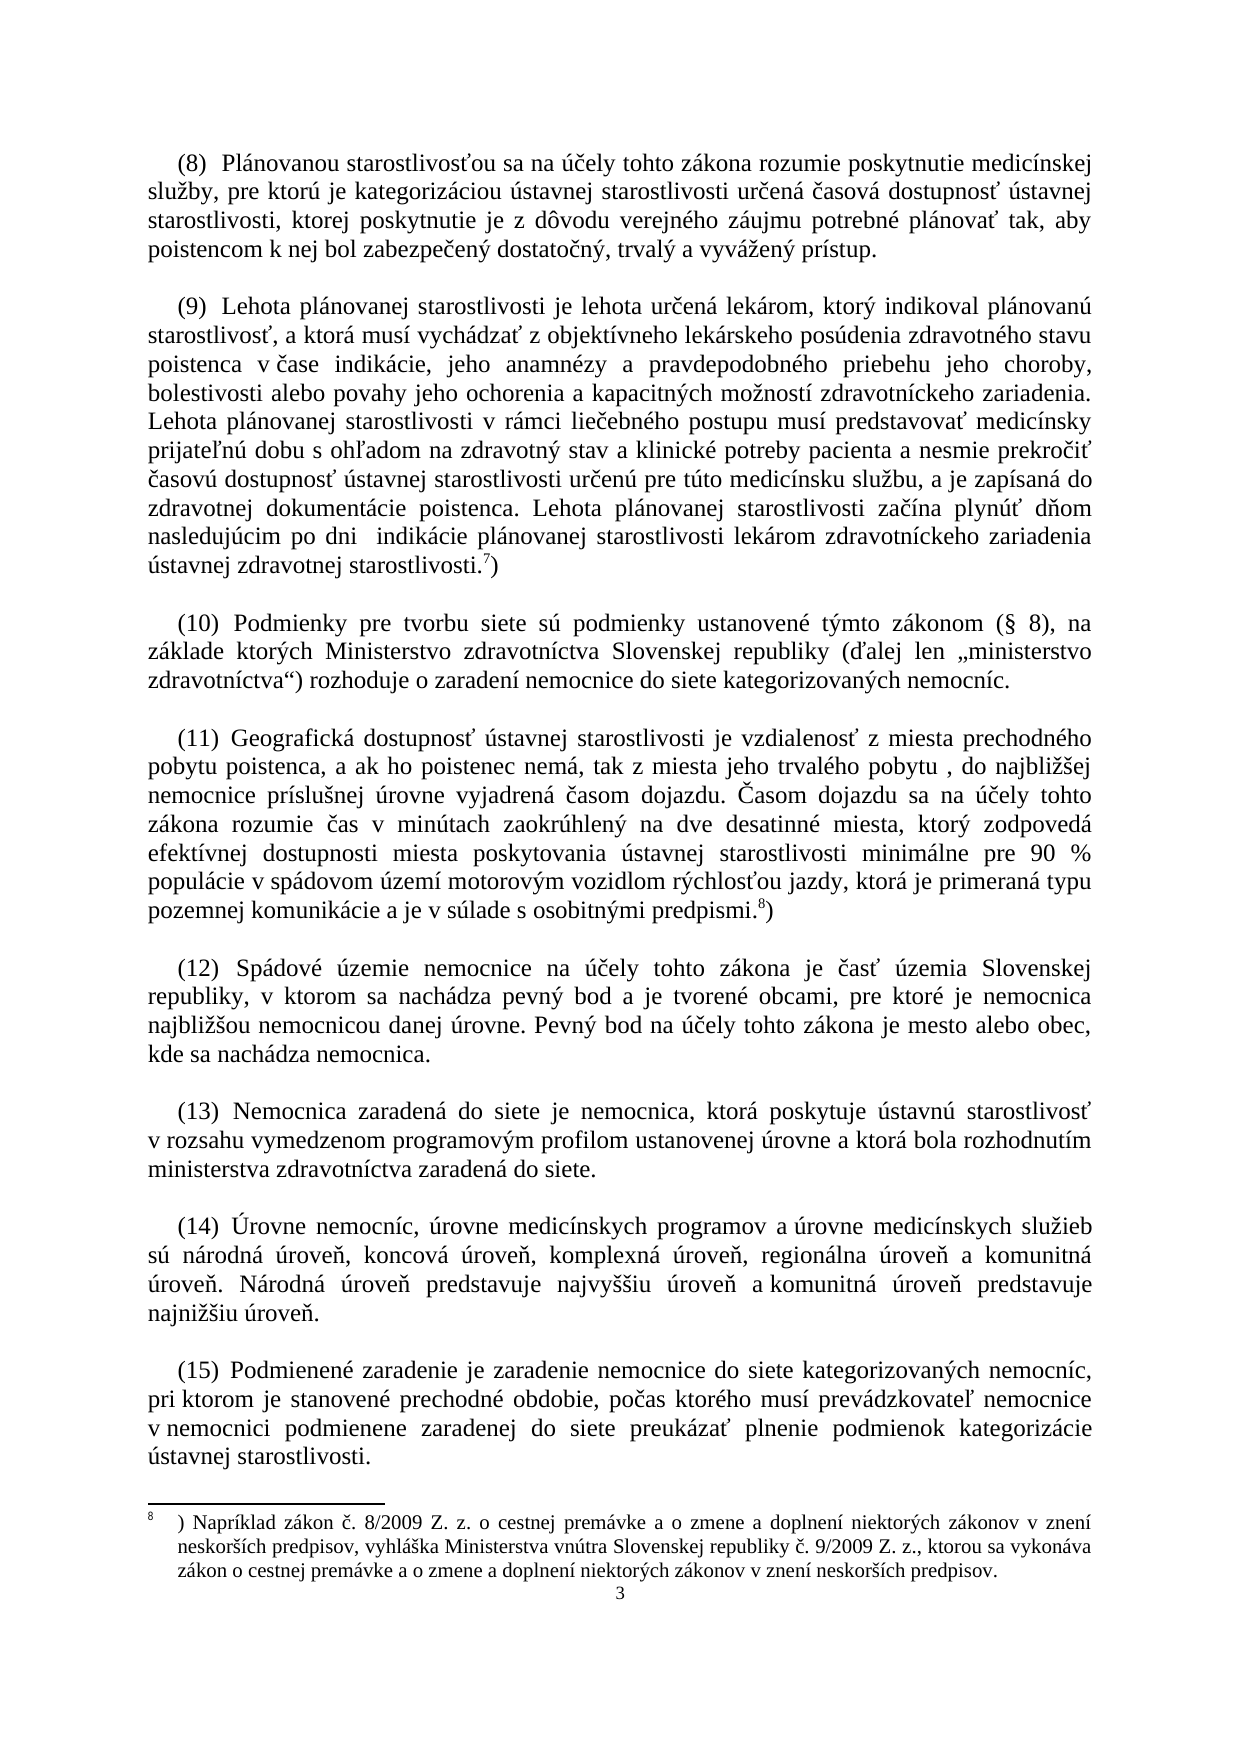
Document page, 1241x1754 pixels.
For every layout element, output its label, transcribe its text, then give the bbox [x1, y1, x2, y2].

list Úrovne nemocníc, úrovne medicínskych programov a úrovne medicínskych služieb sú národná úroveň, koncová úroveň, komplexná úroveň, regionálna úroveň a komunitná úroveň. Národná úroveň predstavuje najvyššiu úroveň a komunitná úroveň predstavuje najnižšiu úroveň. [148, 1211, 1093, 1326]
list Lehota plánovanej starostlivosti je lehota určená lekárom, ktorý indikoval plánovanú starostlivosť, a ktorá musí vychádzať z objektívneho lekárskeho posúdenia zdravotného stavu poistenca v čase indikácie, jeho anamnézy a pravdepodobného priebehu jeho choroby, bolestivosti alebo povahy jeho ochorenia a kapacitných možností zdravotníckeho zariadenia. Lehota plánovanej starostlivosti v rámci liečebného postupu musí predstavovať medicínsky prijateľnú dobu s ohľadom na zdravotný stav a klinické potreby pacienta a nesmie prekročiť časovú dostupnosť ústavnej starostlivosti určenú pre túto medicínsku službu, a je zapísaná do zdravotnej dokumentácie poistenca. Lehota plánovanej starostlivosti začína plynúť dňom nasledujúcim po dni indikácie plánovanej starostlivosti lekárom zdravotníckeho zariadenia ústavnej zdravotnej starostlivosti.7) [148, 291, 1093, 579]
list Podmienky pre tvorbu siete sú podmienky ustanovené týmto zákonom (§ 8), na základe ktorých Ministerstvo zdravotníctva Slovenskej republiky (ďalej len „ministerstvo zdravotníctva“) rozhoduje o zaradení nemocnice do siete kategorizovaných nemocníc. [148, 608, 1093, 694]
list Nemocnica zaradená do siete je nemocnica, ktorá poskytuje ústavnú starostlivosť v rozsahu vymedzenom programovým profilom ustanovenej úrovne a ktorá bola rozhodnutím ministerstva zdravotníctva zaradená do siete. [148, 1096, 1093, 1183]
list Spádové územie nemocnice na účely tohto zákona je časť územia Slovenskej republiky, v ktorom sa nachádza pevný bod a je tvorené obcami, pre ktoré je nemocnica najbližšou nemocnicou danej úrovne. Pevný bod na účely tohto zákona je mesto alebo obec, kde sa nachádza nemocnica. [148, 953, 1093, 1068]
list Geografická dostupnosť ústavnej starostlivosti je vzdialenosť z miesta prechodného pobytu poistenca, a ak ho poistenec nemá, tak z miesta jeho trvalého pobytu , do najbližšej nemocnice príslušnej úrovne vyjadrená časom dojazdu. Časom dojazdu sa na účely tohto zákona rozumie čas v minútach zaokrúhlený na dve desatinné miesta, ktorý zodpovedá efektívnej dostupnosti miesta poskytovania ústavnej starostlivosti minimálne pre 90 % populácie v spádovom území motorovým vozidlom rýchlosťou jazdy, ktorá je primeraná typu pozemnej komunikácie a je v súlade s osobitnými predpismi.) [148, 723, 1093, 924]
list Plánovanou starostlivosťou sa na účely tohto zákona rozumie poskytnutie medicínskej služby, pre ktorú je kategorizáciou ústavnej starostlivosti určená časová dostupnosť ústavnej starostlivosti, ktorej poskytnutie je z dôvodu verejného záujmu potrebné plánovať tak, aby poistencom k nej bol zabezpečený dostatočný, trvalý a vyvážený prístup. [148, 148, 1093, 263]
list Podmienené zaradenie je zaradenie nemocnice do siete kategorizovaných nemocníc, pri ktorom je stanovené prechodné obdobie, počas ktorého musí prevádzkovateľ nemocnice v nemocnici podmienene zaradenej do siete preukázať plnenie podmienok kategorizácie ústavnej starostlivosti. [148, 1355, 1093, 1470]
